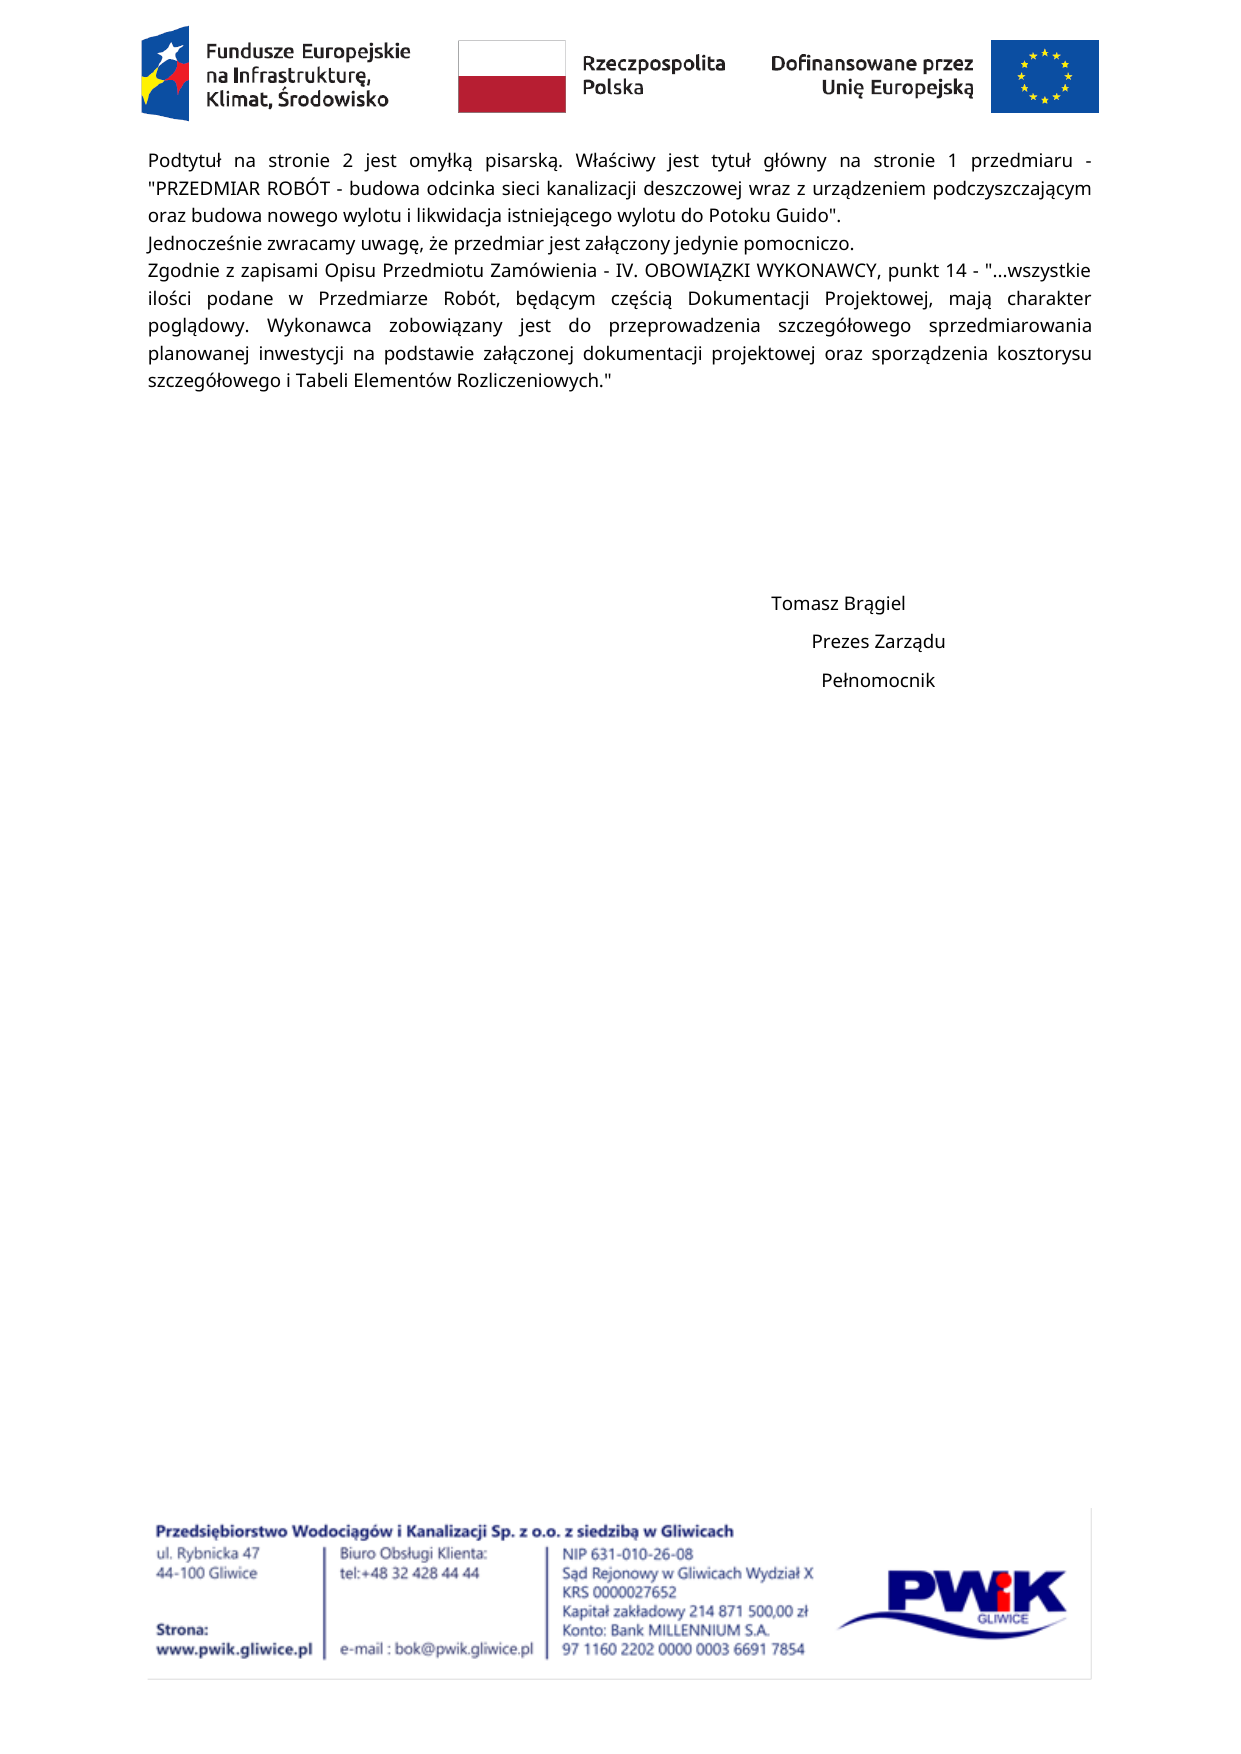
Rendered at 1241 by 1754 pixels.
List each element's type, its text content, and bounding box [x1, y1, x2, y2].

list Zgodnie z zapisami Opisu Przedmiotu Zamówienia - IV. OBOWIĄZKI WYKONAWCY, punkt 14 - "...wszystkie ilości podane w Przedmiarze Robót, będącym częścią Dokumentacji Projektowej, mają charakter poglądowy. Wykonawca zobowiązany jest do przeprowadzenia szczegółowego sprzedmiarowania planowanej inwestycji na podstawie załączonej dokumentacji projektowej oraz sporządzenia kosztorysu szczegółowego i Tabeli Elementów Rozliczeniowych." [148, 258, 1093, 393]
list Podtytuł na stronie 2 jest omyłką pisarską. Właściwy jest tytuł główny na stronie 1 przedmiaru - "PRZEDMIAR ROBÓT - budowa odcinka sieci kanalizacji deszczowej wraz z urządzeniem podczyszczającym oraz budowa nowego wylotu i likwidacja istniejącego wylotu do Potoku Guido". [148, 148, 1093, 228]
list Jednocześnie zwracamy uwagę, że przedmiar jest załączony jedynie pomocniczo. [148, 230, 1093, 256]
text Prezes Zarządu [664, 629, 1093, 654]
picture [123, 1, 1113, 145]
picture [147, 1508, 1093, 1681]
text Tomasz Brągiel [664, 590, 1093, 616]
text Pełnomocnik [664, 667, 1093, 692]
